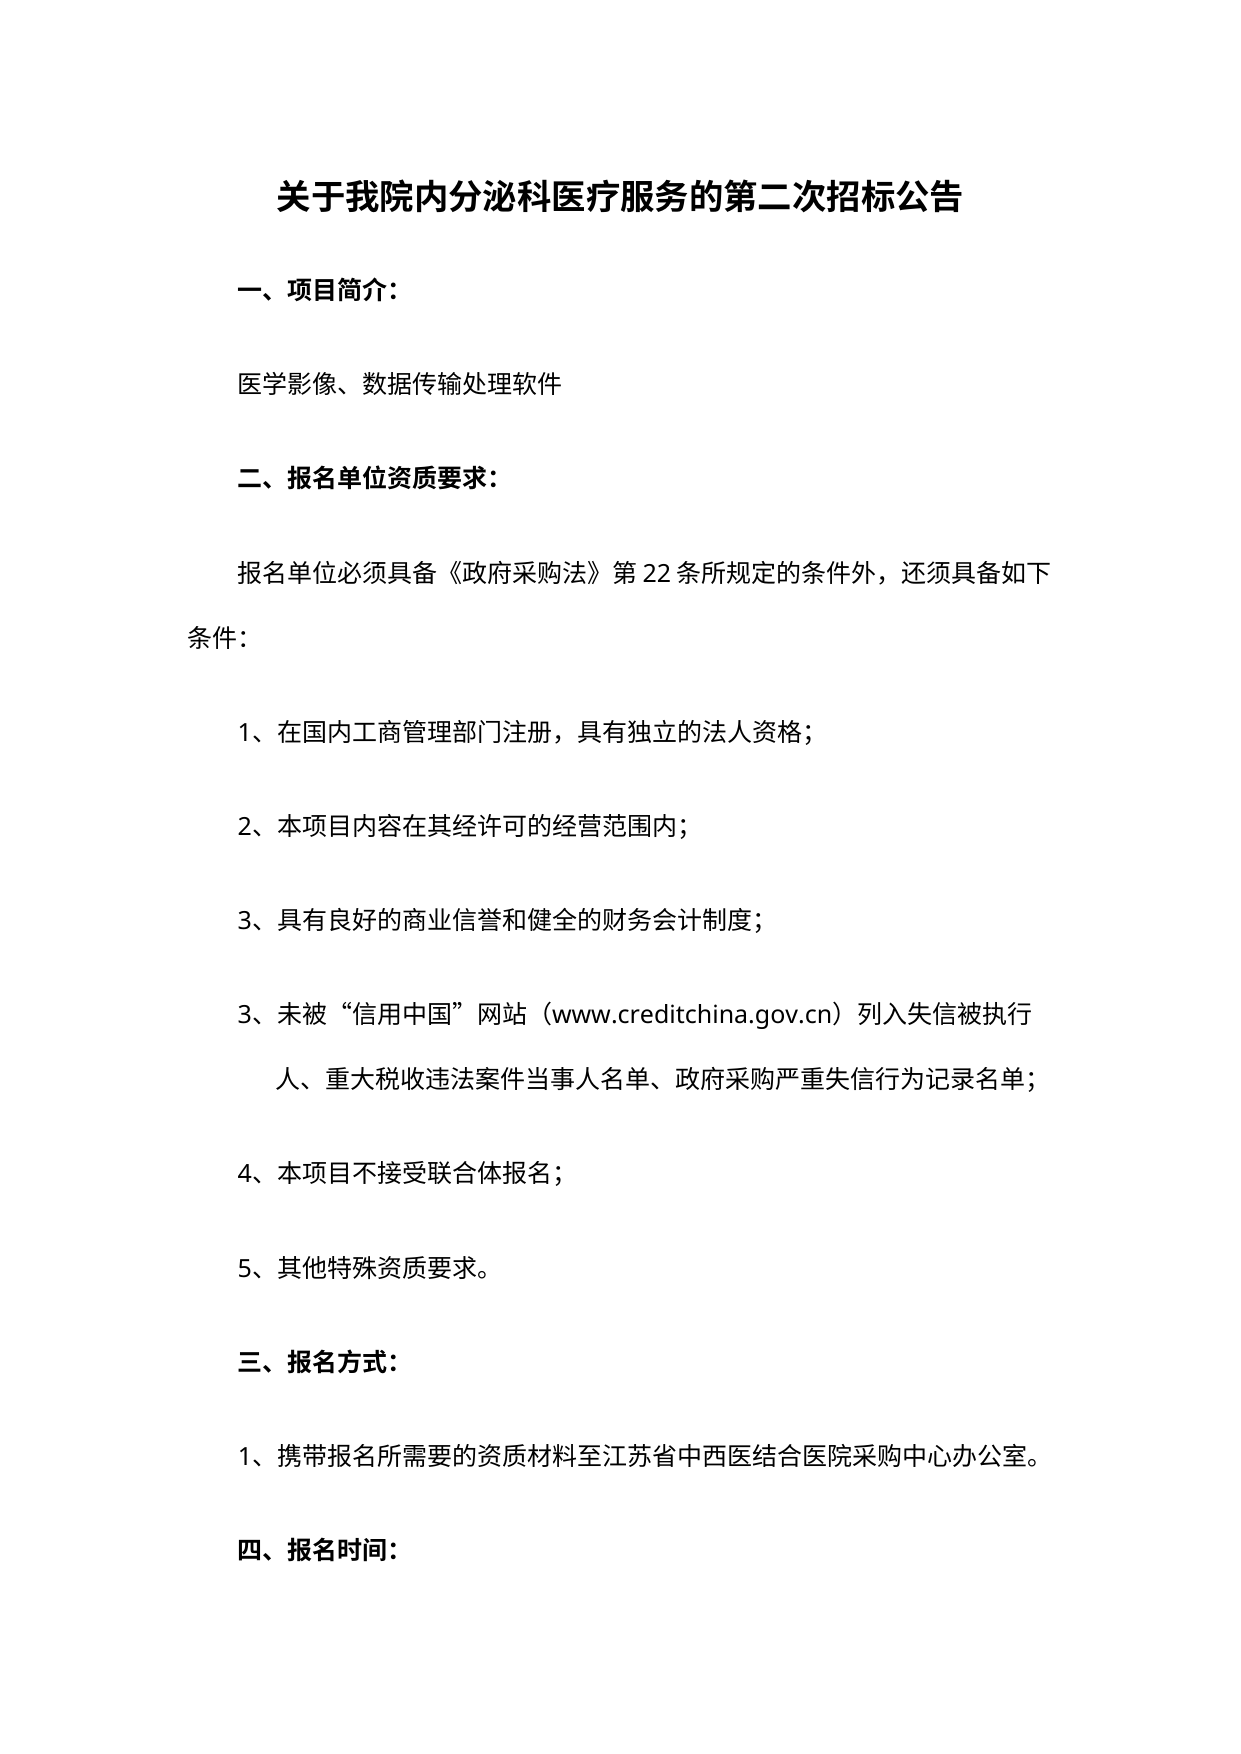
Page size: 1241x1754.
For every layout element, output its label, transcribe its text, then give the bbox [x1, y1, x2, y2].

text 三、报名方式： [187, 1328, 1053, 1393]
text 1、在国内工商管理部门注册，具有独立的法人资格； [237, 698, 1053, 763]
text 2、本项目内容在其经许可的经营范围内； [237, 792, 1053, 857]
text 二、报名单位资质要求： [187, 444, 1053, 509]
text 1、携带报名所需要的资质材料至江苏省中西医结合医院采购中心办公室。 [187, 1422, 1053, 1487]
text 4、本项目不接受联合体报名； [237, 1139, 1053, 1204]
text 报名单位必须具备《政府采购法》第22条所规定的条件外，还须具备如下条件： [187, 539, 1053, 669]
text 一、项目简介： [187, 256, 1053, 321]
text 3、具有良好的商业信誉和健全的财务会计制度； [237, 886, 1053, 951]
text 3、未被“信用中国”网站（www.creditchina.gov.cn）列入失信被执行人、重大税收违法案件当事人名单、政府采购严重失信行为记录名单； [237, 980, 1053, 1110]
text 关于我院内分泌科医疗服务的第二次招标公告 [187, 162, 1053, 227]
text 5、其他特殊资质要求。 [237, 1234, 1053, 1299]
text 四、报名时间： [187, 1516, 1053, 1581]
text 医学影像、数据传输处理软件 [187, 350, 1053, 415]
